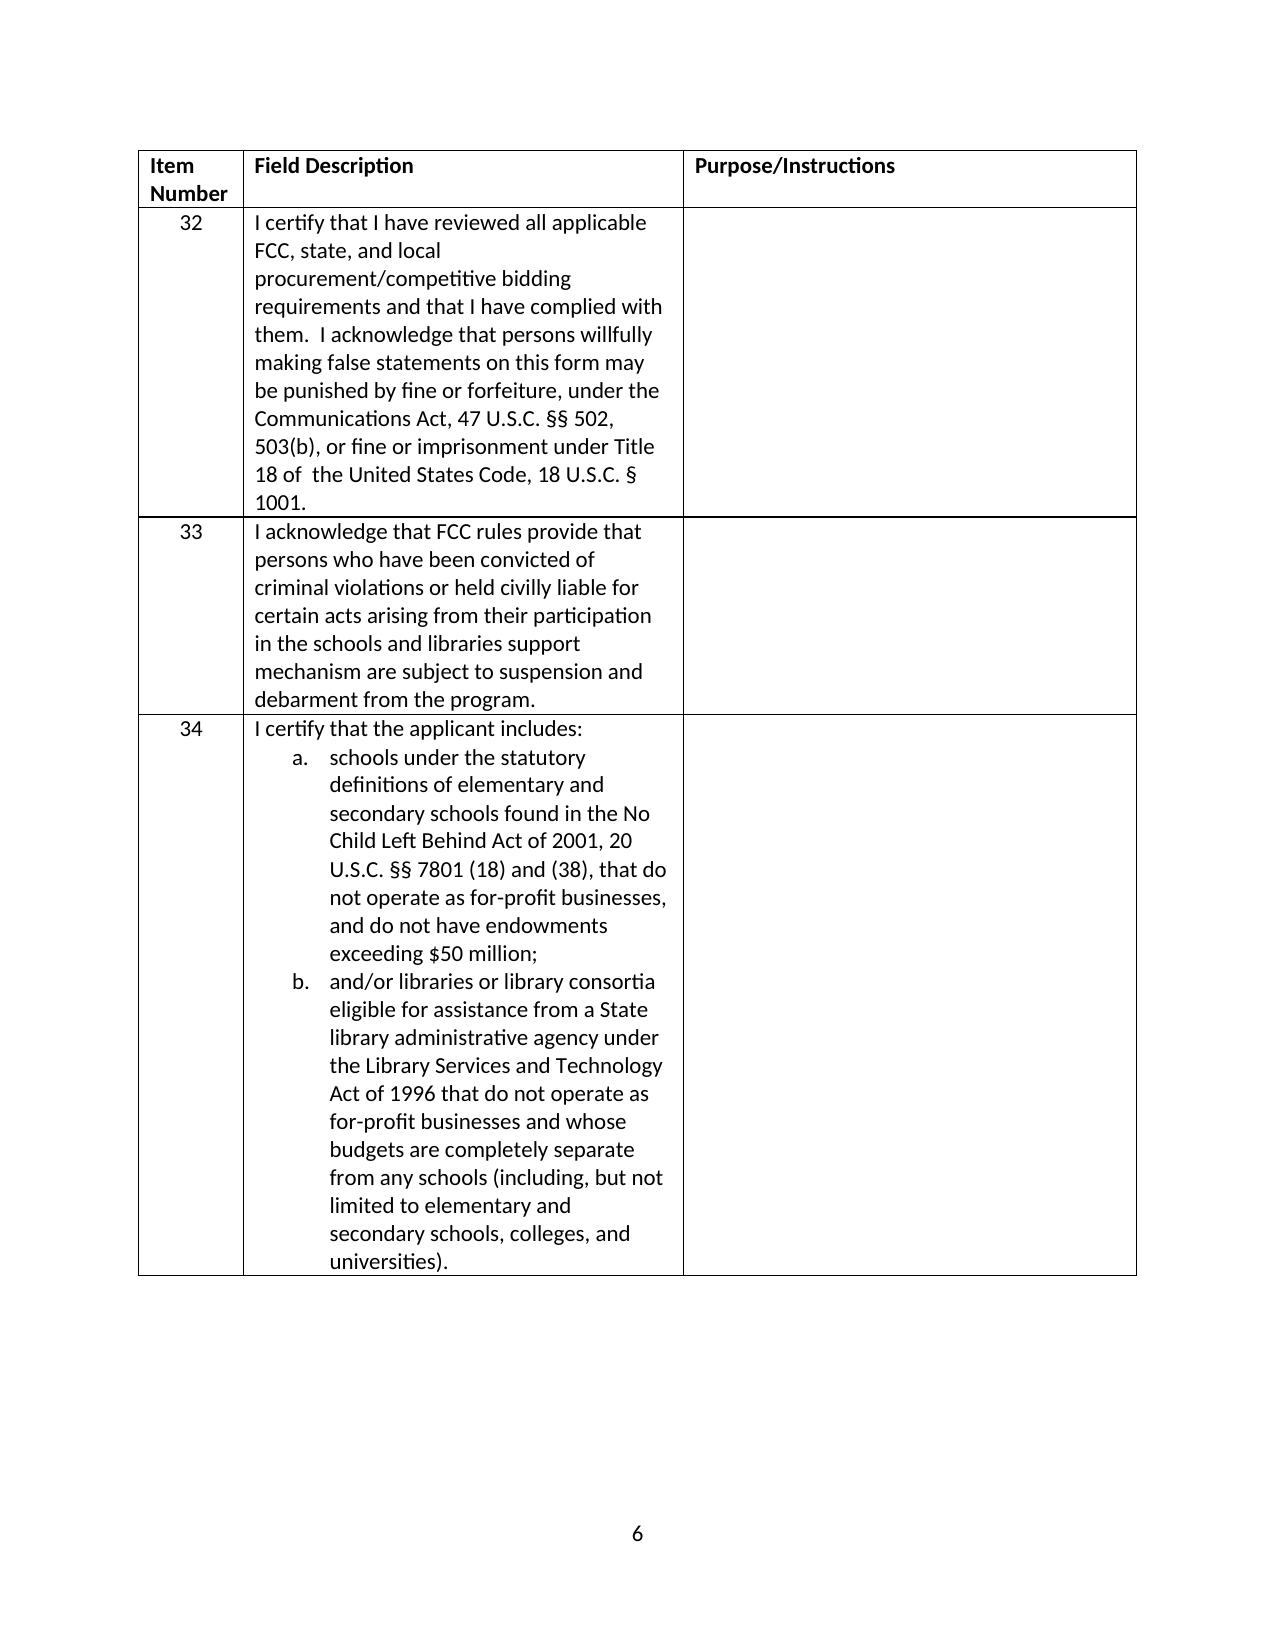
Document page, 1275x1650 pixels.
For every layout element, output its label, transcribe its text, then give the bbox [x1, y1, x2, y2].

table_header Field Description [244, 151, 683, 207]
table_cell 33 [139, 518, 243, 713]
table_cell I certify that I have reviewed all applicable FCC, state, and local procurement/competitive bidding requirements and that I have complied with them. I acknowledge that persons willfully making false statements on this form may be punished by fine or forfeiture, under the Communications Act, 47 U.S.C. §§ 502, 503(b), or fine or imprisonment under Title 18 of the United States Code, 18 U.S.C. § 1001. [244, 208, 683, 516]
table_cell 32 [139, 208, 243, 516]
table_header Purpose/Instructions [684, 151, 1136, 207]
table_cell I certify that the applicant includes: schools under the statutory definitions of elementary and secondary schools found in the No Child Left Behind Act of 2001, 20 U.S.C. §§ 7801 (18) and (38), that do not operate as for-profit businesses, and do not have endowments exceeding $50 million; and/or libraries or library consortia eligible for assistance from a State library administrative agency under the Library Services and Technology Act of 1996 that do not operate as for-profit businesses and whose budgets are completely separate from any schools (including, but not limited to elementary and secondary schools, colleges, and universities). [244, 715, 683, 1275]
table_cell [684, 518, 1136, 713]
table_cell I acknowledge that FCC rules provide that persons who have been convicted of criminal violations or held civilly liable for certain acts arising from their participation in the schools and libraries support mechanism are subject to suspension and debarment from the program. [244, 518, 683, 713]
table_cell 34 [139, 715, 243, 1275]
table_header Item Number [139, 151, 243, 207]
table_cell [684, 715, 1136, 1275]
table_cell [684, 208, 1136, 516]
